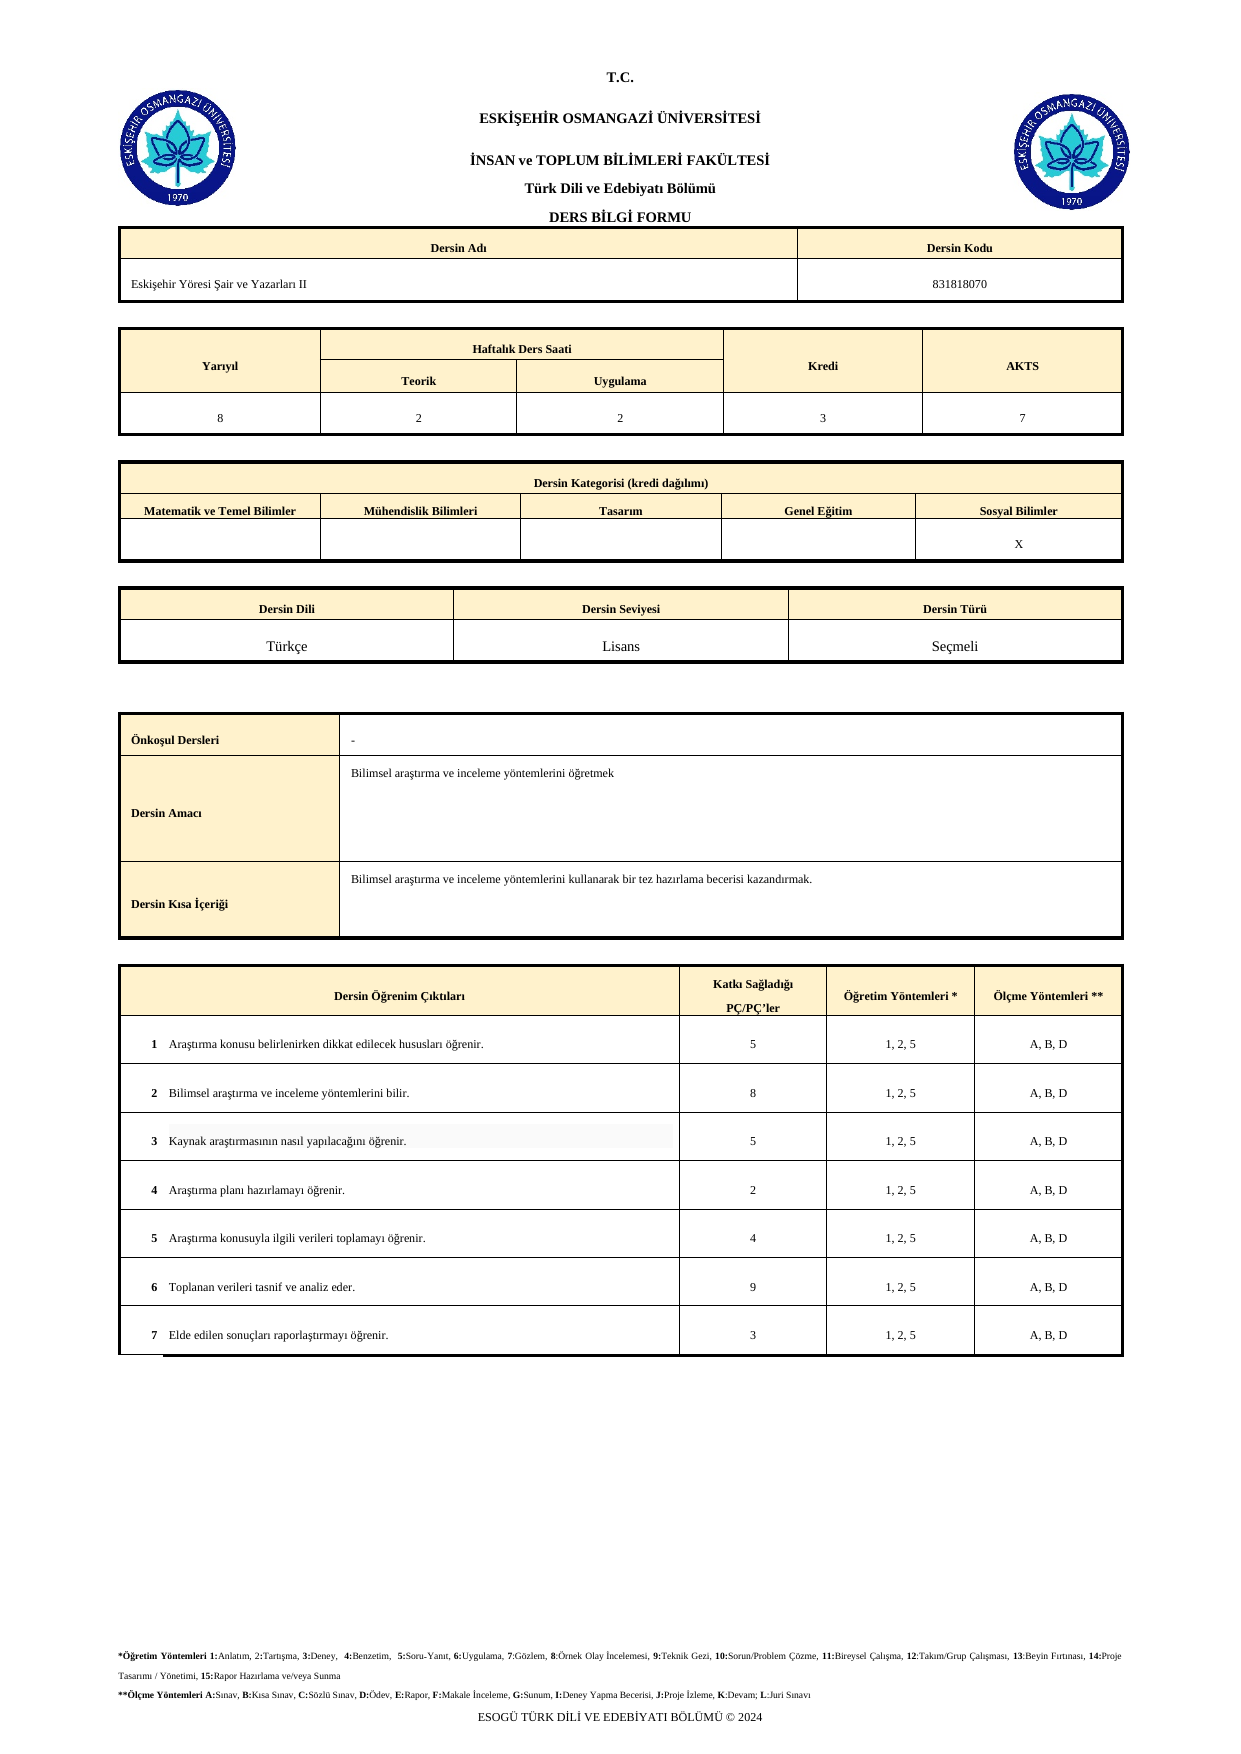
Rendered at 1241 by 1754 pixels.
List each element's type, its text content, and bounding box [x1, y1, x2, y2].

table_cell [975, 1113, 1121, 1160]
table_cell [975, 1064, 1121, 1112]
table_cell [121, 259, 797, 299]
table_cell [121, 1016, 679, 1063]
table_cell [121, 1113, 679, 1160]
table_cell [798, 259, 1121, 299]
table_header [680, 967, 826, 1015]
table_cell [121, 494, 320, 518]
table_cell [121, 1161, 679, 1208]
text DERS BİLGİ FORMU [118, 197, 1122, 226]
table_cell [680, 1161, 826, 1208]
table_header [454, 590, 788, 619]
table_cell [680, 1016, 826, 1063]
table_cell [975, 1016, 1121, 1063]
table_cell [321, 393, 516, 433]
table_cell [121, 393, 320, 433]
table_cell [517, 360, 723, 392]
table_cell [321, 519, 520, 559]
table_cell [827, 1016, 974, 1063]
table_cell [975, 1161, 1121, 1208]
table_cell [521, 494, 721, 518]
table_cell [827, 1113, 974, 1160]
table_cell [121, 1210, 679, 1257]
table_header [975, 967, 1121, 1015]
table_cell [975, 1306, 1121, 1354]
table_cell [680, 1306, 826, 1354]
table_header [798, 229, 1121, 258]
text ESKİŞEHİR OSMANGAZİ ÜNİVERSİTESİ [237, 98, 1012, 127]
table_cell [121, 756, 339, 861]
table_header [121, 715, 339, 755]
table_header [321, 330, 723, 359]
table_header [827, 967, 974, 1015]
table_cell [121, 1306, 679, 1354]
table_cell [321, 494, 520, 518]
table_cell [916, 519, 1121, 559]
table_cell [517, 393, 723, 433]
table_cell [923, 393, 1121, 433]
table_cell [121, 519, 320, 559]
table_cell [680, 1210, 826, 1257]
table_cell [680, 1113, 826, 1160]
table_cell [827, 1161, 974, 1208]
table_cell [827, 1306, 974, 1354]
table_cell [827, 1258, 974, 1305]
picture [1012, 92, 1131, 211]
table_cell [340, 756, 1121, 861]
text Türk Dili ve Edebiyatı Bölümü [237, 168, 1012, 197]
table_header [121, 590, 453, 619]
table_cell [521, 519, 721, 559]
picture [118, 88, 237, 207]
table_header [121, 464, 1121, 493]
text T.C. [118, 57, 1122, 86]
text İNSAN ve TOPLUM BİLİMLERİ FAKÜLTESİ [237, 139, 1012, 168]
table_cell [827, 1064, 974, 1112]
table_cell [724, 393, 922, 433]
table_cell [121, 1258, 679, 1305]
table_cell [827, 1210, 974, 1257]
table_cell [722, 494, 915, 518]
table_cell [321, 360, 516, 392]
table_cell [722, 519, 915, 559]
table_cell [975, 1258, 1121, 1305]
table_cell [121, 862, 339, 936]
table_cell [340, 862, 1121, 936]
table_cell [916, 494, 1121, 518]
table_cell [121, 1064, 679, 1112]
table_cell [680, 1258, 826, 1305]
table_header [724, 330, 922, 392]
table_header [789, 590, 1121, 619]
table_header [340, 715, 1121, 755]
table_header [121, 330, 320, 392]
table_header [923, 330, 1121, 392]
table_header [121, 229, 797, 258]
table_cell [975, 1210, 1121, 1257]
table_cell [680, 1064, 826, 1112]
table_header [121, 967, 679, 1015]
